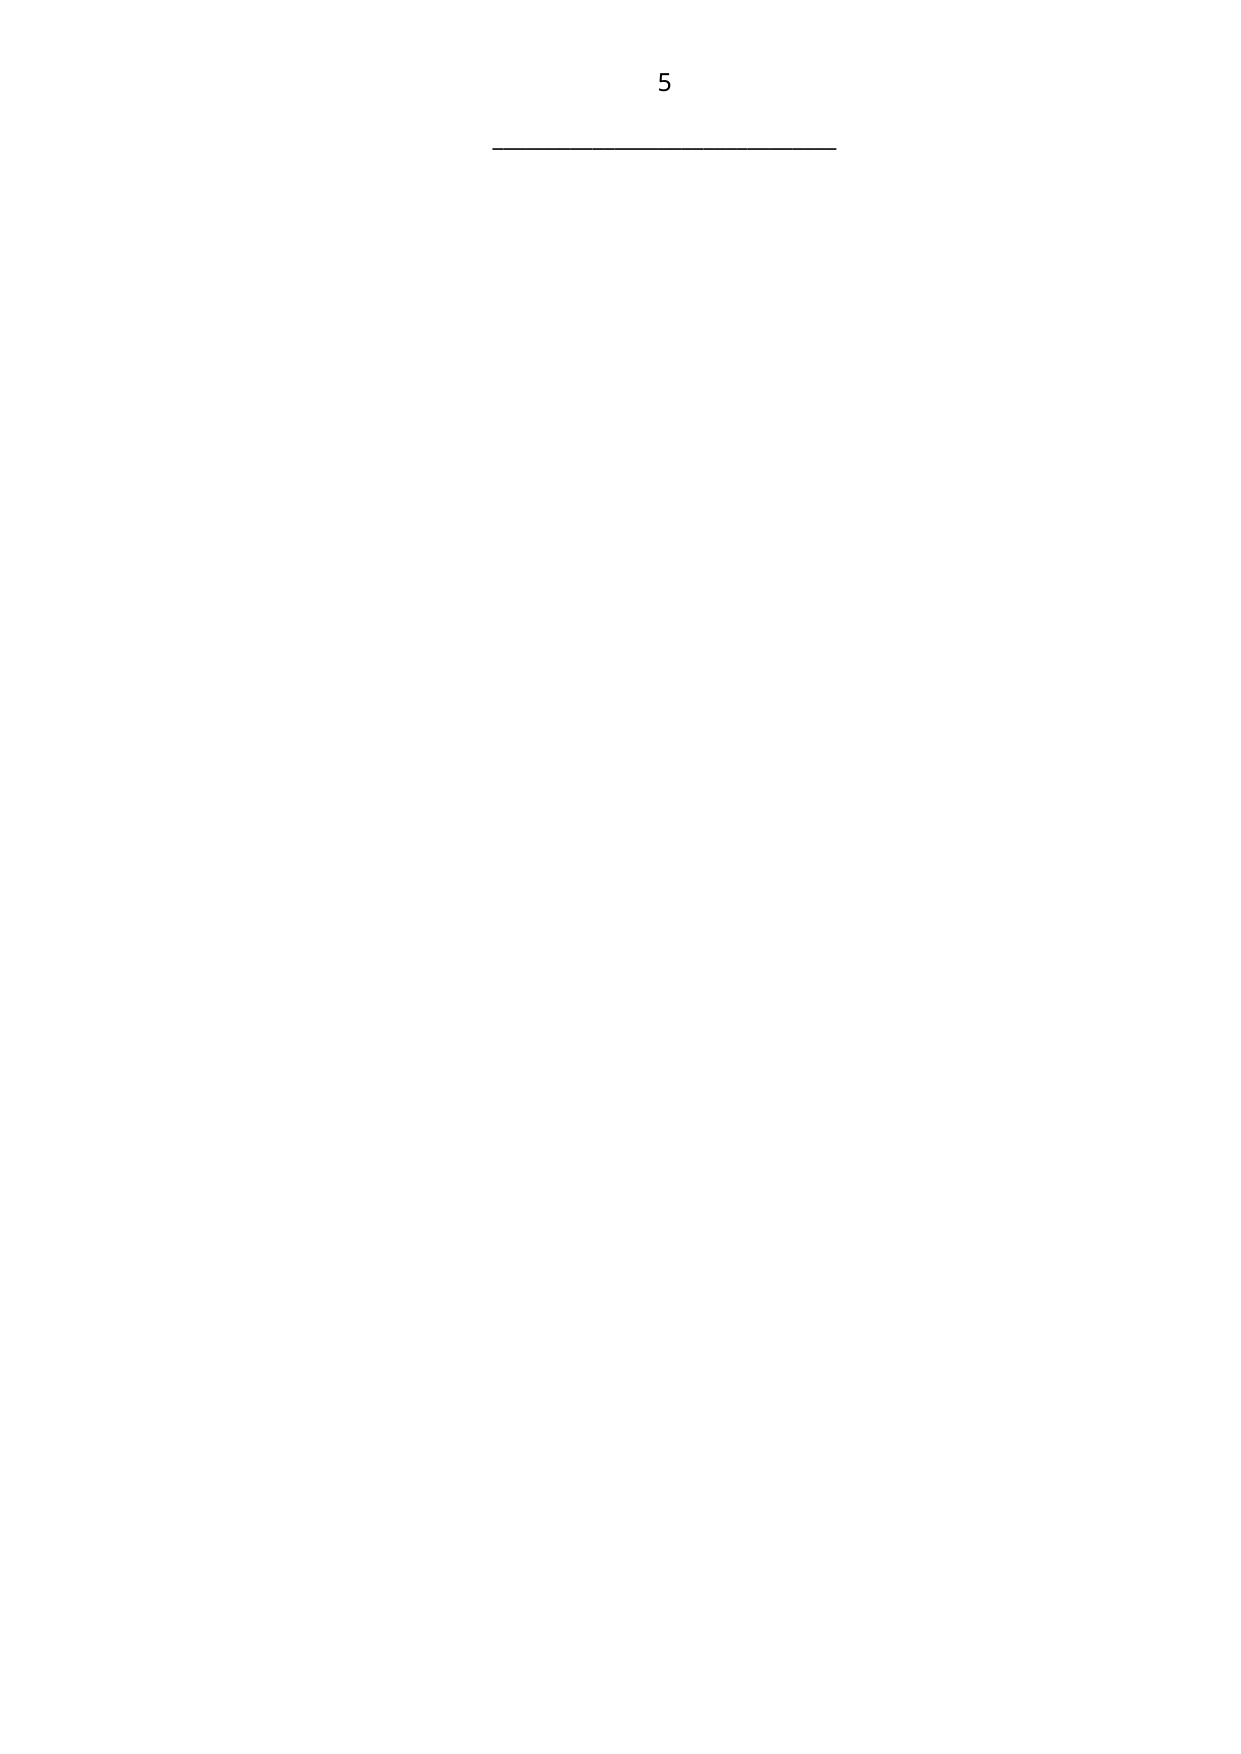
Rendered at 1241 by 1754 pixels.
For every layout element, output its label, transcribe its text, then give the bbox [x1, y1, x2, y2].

text _______________________________ [177, 118, 1152, 153]
